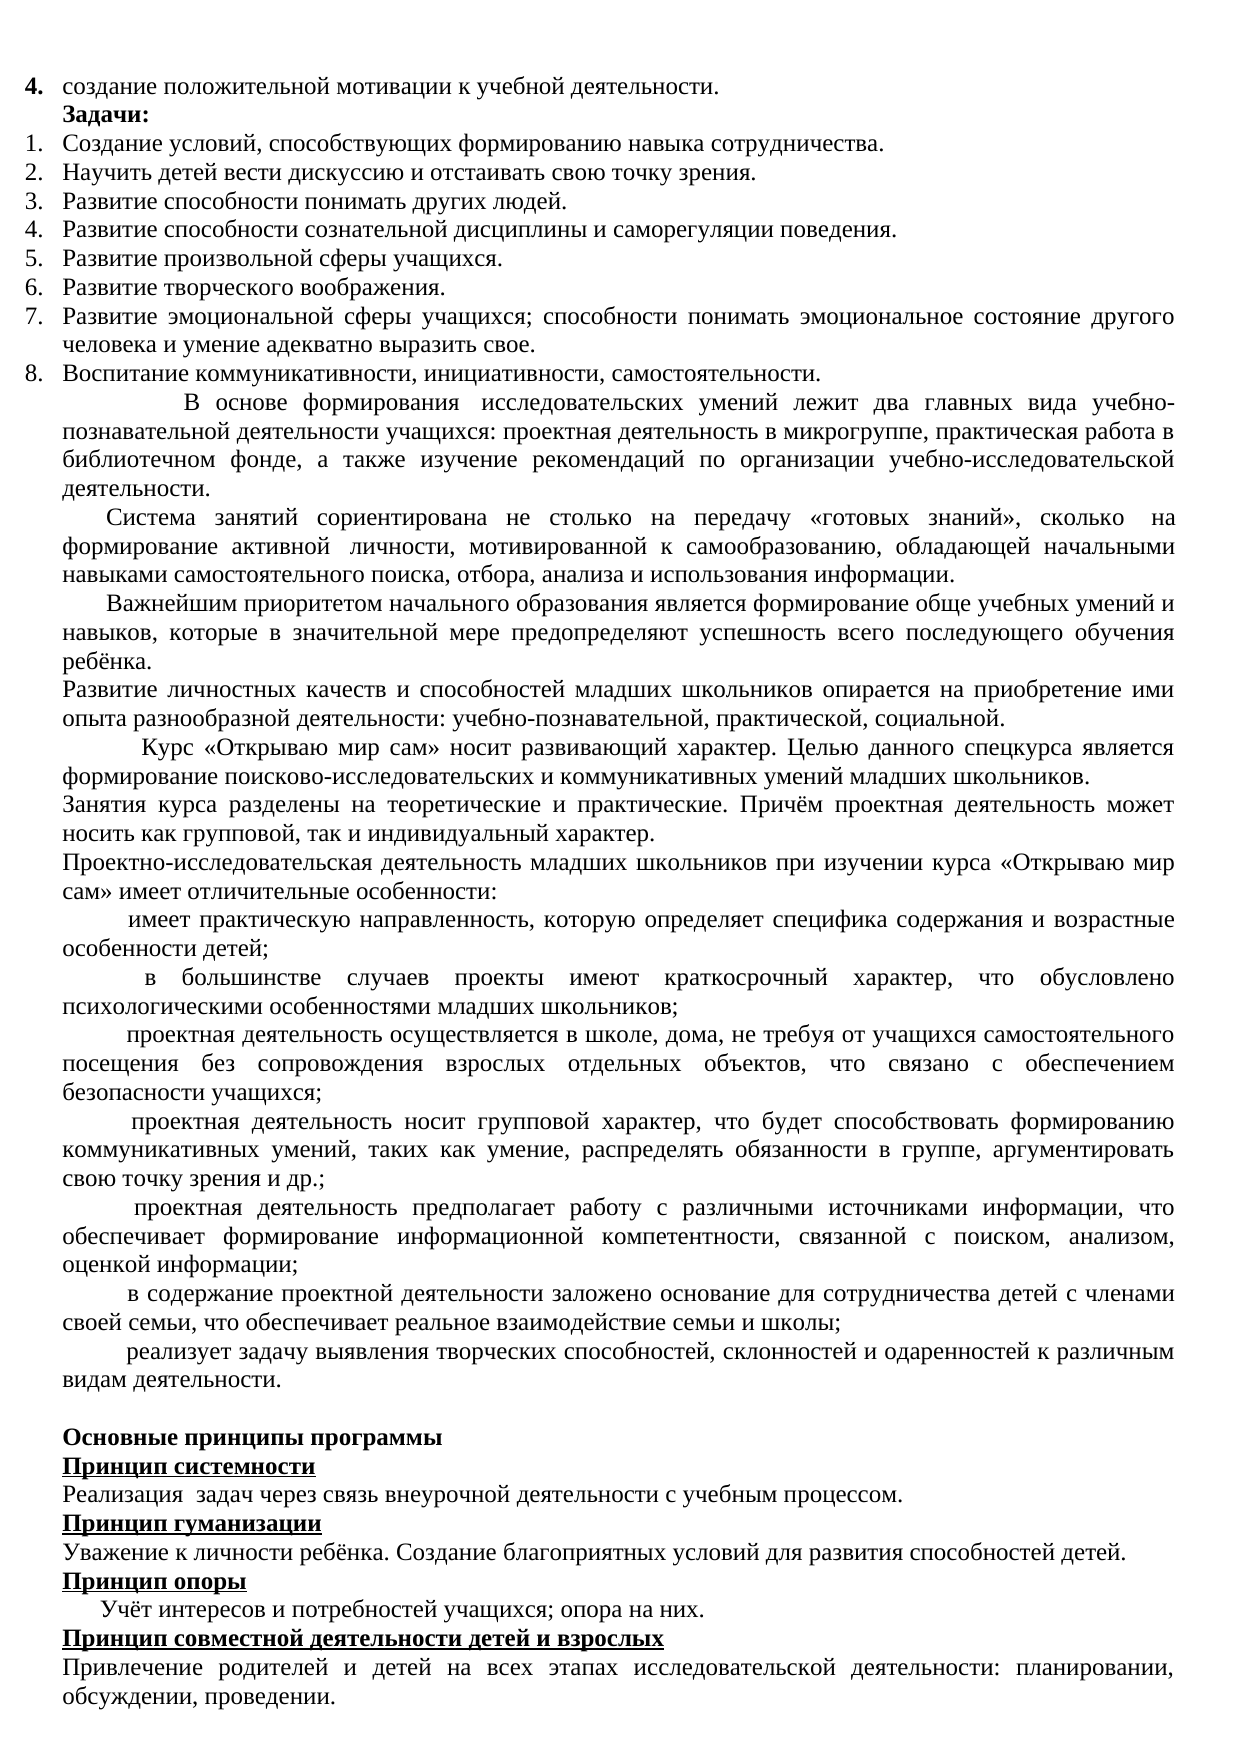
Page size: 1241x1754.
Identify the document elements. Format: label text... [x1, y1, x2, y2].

text Важнейшим приоритетом начального образования является формирование обще учебных умений и навыков, которые в значительной мере предопределяют успешность всего последующего обучения ребёнка. [62, 588, 1176, 674]
text Принцип гуманизации [62, 1508, 1176, 1537]
text Учёт интересов и потребностей учащихся; опора на них. [62, 1594, 1176, 1623]
list Развитие способности сознательной дисциплины и саморегуляции поведения. [24, 214, 1176, 243]
text  реализует задачу выявления творческих способностей, склонностей и одаренностей к различным видам деятельности. [62, 1336, 1176, 1393]
list Создание условий, способствующих формированию навыка сотрудничества. [24, 128, 1176, 157]
text Уважение к личности ребёнка. Создание благоприятных условий для развития способностей детей. [62, 1537, 1176, 1566]
list Развитие способности понимать других людей. [24, 186, 1176, 214]
list создание положительной мотивации к учебной деятельности. [24, 71, 1176, 99]
text Курс «Открываю мир сам» носит развивающий характер. Целью данного спецкурса является формирование поисково-исследовательских и коммуникативных умений младших школьников. [62, 732, 1176, 789]
text  проектная деятельность предполагает работу с различными источниками информации, что обеспечивает формирование информационной компетентности, связанной с поиском, анализом, оценкой информации; [62, 1192, 1176, 1278]
text  в содержание проектной деятельности заложено основание для сотрудничества детей с членами своей семьи, что обеспечивает реальное взаимодействие семьи и школы; [62, 1278, 1176, 1336]
text Принцип совместной деятельности детей и взрослых [62, 1623, 1176, 1652]
list Научить детей вести дискуссию и отстаивать свою точку зрения. [24, 157, 1176, 186]
text Система занятий сориентирована не столько на передачу «готовых знаний», сколько на формирование активной личности, мотивированной к самообразованию, обладающей начальными навыками самостоятельного поиска, отбора, анализа и использования информации. [62, 502, 1176, 588]
text  проектная деятельность носит групповой характер, что будет способствовать формированию коммуникативных умений, таких как умение, распределять обязанности в группе, аргументировать свою точку зрения и др.; [62, 1106, 1176, 1192]
text Принцип системности [62, 1451, 1176, 1479]
list Развитие эмоциональной сферы учащихся; способности понимать эмоциональное состояние другого человека и умение адекватно выразить свое. [24, 301, 1176, 358]
text  имеет практическую направленность, которую определяет специфика содержания и возрастные особенности детей; [62, 904, 1176, 962]
list Развитие произвольной сферы учащихся. [24, 243, 1176, 272]
text Занятия курса разделены на теоретические и практические. Причём проектная деятельность может носить как групповой, так и индивидуальный характер. [62, 789, 1176, 847]
text В основе формирования исследовательских умений лежит два главных вида учебно-познавательной деятельности учащихся: проектная деятельность в микрогруппе, практическая работа в библиотечном фонде, а также изучение рекомендаций по организации учебно-исследовательской деятельности. [62, 387, 1176, 502]
text Реализация задач через связь внеурочной деятельности с учебным процессом. [62, 1479, 1176, 1508]
text  проектная деятельность осуществляется в школе, дома, не требуя от учащихся самостоятельного посещения без сопровождения взрослых отдельных объектов, что связано с обеспечением безопасности учащихся; [62, 1019, 1176, 1106]
list Развитие творческого воображения. [24, 272, 1176, 301]
text Проектно-исследовательская деятельность младших школьников при изучении курса «Открываю мир сам» имеет отличительные особенности: [62, 847, 1176, 904]
list Воспитание коммуникативности, инициативности, самостоятельности. [24, 358, 1176, 387]
text Основные принципы программы [62, 1422, 1176, 1451]
text Задачи: [62, 99, 1176, 128]
text Принцип опоры [62, 1566, 1176, 1594]
text Развитие личностных качеств и способностей младших школьников опирается на приобретение ими опыта разнообразной деятельности: учебно-познавательной, практической, социальной. [62, 674, 1176, 732]
text Привлечение родителей и детей на всех этапах исследовательской деятельности: планировании, обсуждении, проведении. [62, 1652, 1176, 1709]
text  в большинстве случаев проекты имеют краткосрочный характер, что обусловлено психологическими особенностями младших школьников; [62, 962, 1176, 1019]
